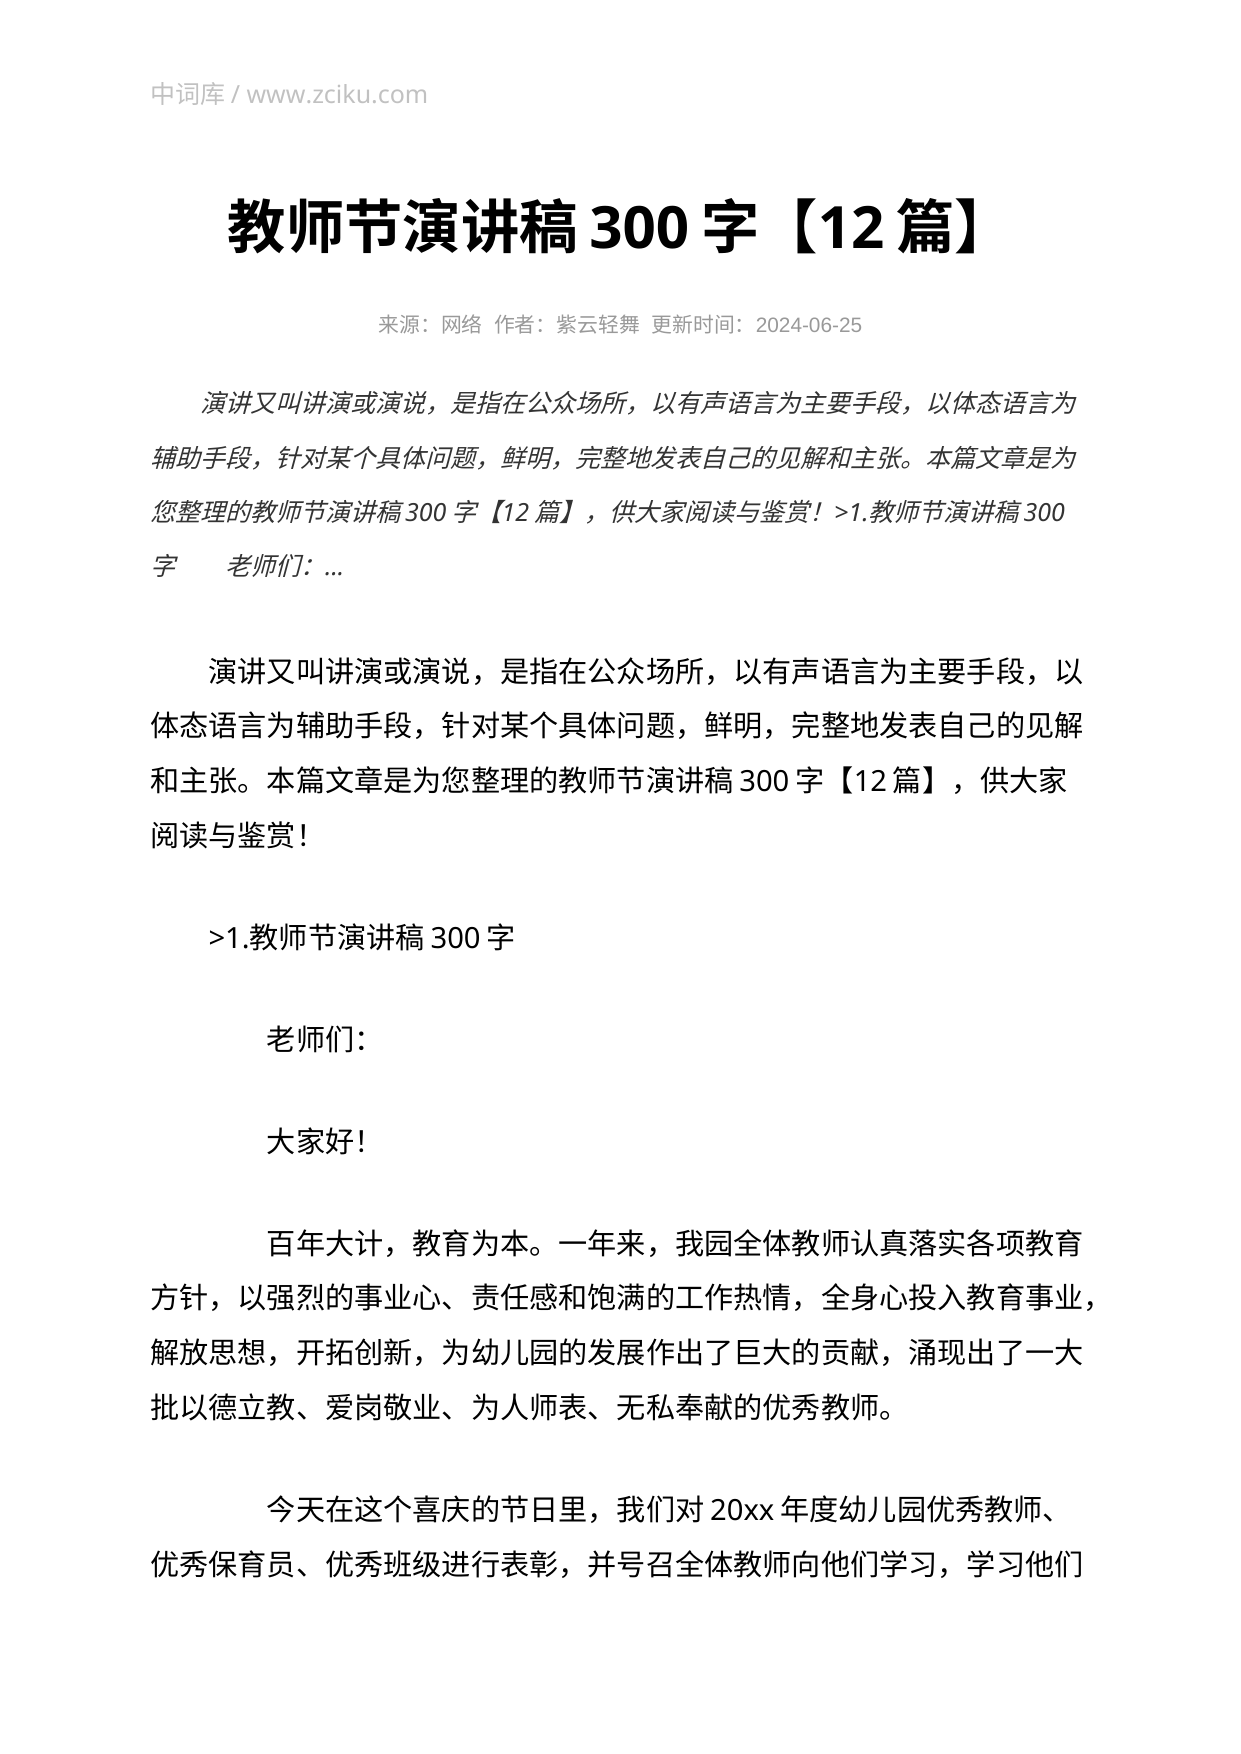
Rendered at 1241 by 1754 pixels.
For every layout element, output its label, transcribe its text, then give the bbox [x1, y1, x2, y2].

text 老师们： [150, 1017, 1090, 1059]
text 演讲又叫讲演或演说，是指在公众场所，以有声语言为主要手段，以体态语言为辅助手段，针对某个具体问题，鲜明，完整地发表自己的见解和主张。本篇文章是为您整理的教师节演讲稿300字【12篇】，供大家阅读与鉴赏！>1.教师节演讲稿300字 老师们：... [150, 384, 1090, 583]
subtitle 教师节演讲稿300字【12篇】 [150, 181, 1090, 266]
text >1.教师节演讲稿300字 [150, 915, 1090, 957]
text 来源：网络 作者：紫云轻舞 更新时间：2024-06-25 [150, 313, 1090, 337]
text 大家好！ [150, 1118, 1090, 1161]
text 百年大计，教育为本。一年来，我园全体教师认真落实各项教育方针，以强烈的事业心、责任感和饱满的工作热情，全身心投入教育事业，解放思想，开拓创新，为幼儿园的发展作出了巨大的贡献，涌现出了一大批以德立教、爱岗敬业、为人师表、无私奉献的优秀教师。 [150, 1220, 1090, 1427]
text 演讲又叫讲演或演说，是指在公众场所，以有声语言为主要手段，以体态语言为辅助手段，针对某个具体问题，鲜明，完整地发表自己的见解和主张。本篇文章是为您整理的教师节演讲稿300字【12篇】，供大家阅读与鉴赏！ [150, 648, 1090, 855]
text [150, 1487, 1090, 1584]
